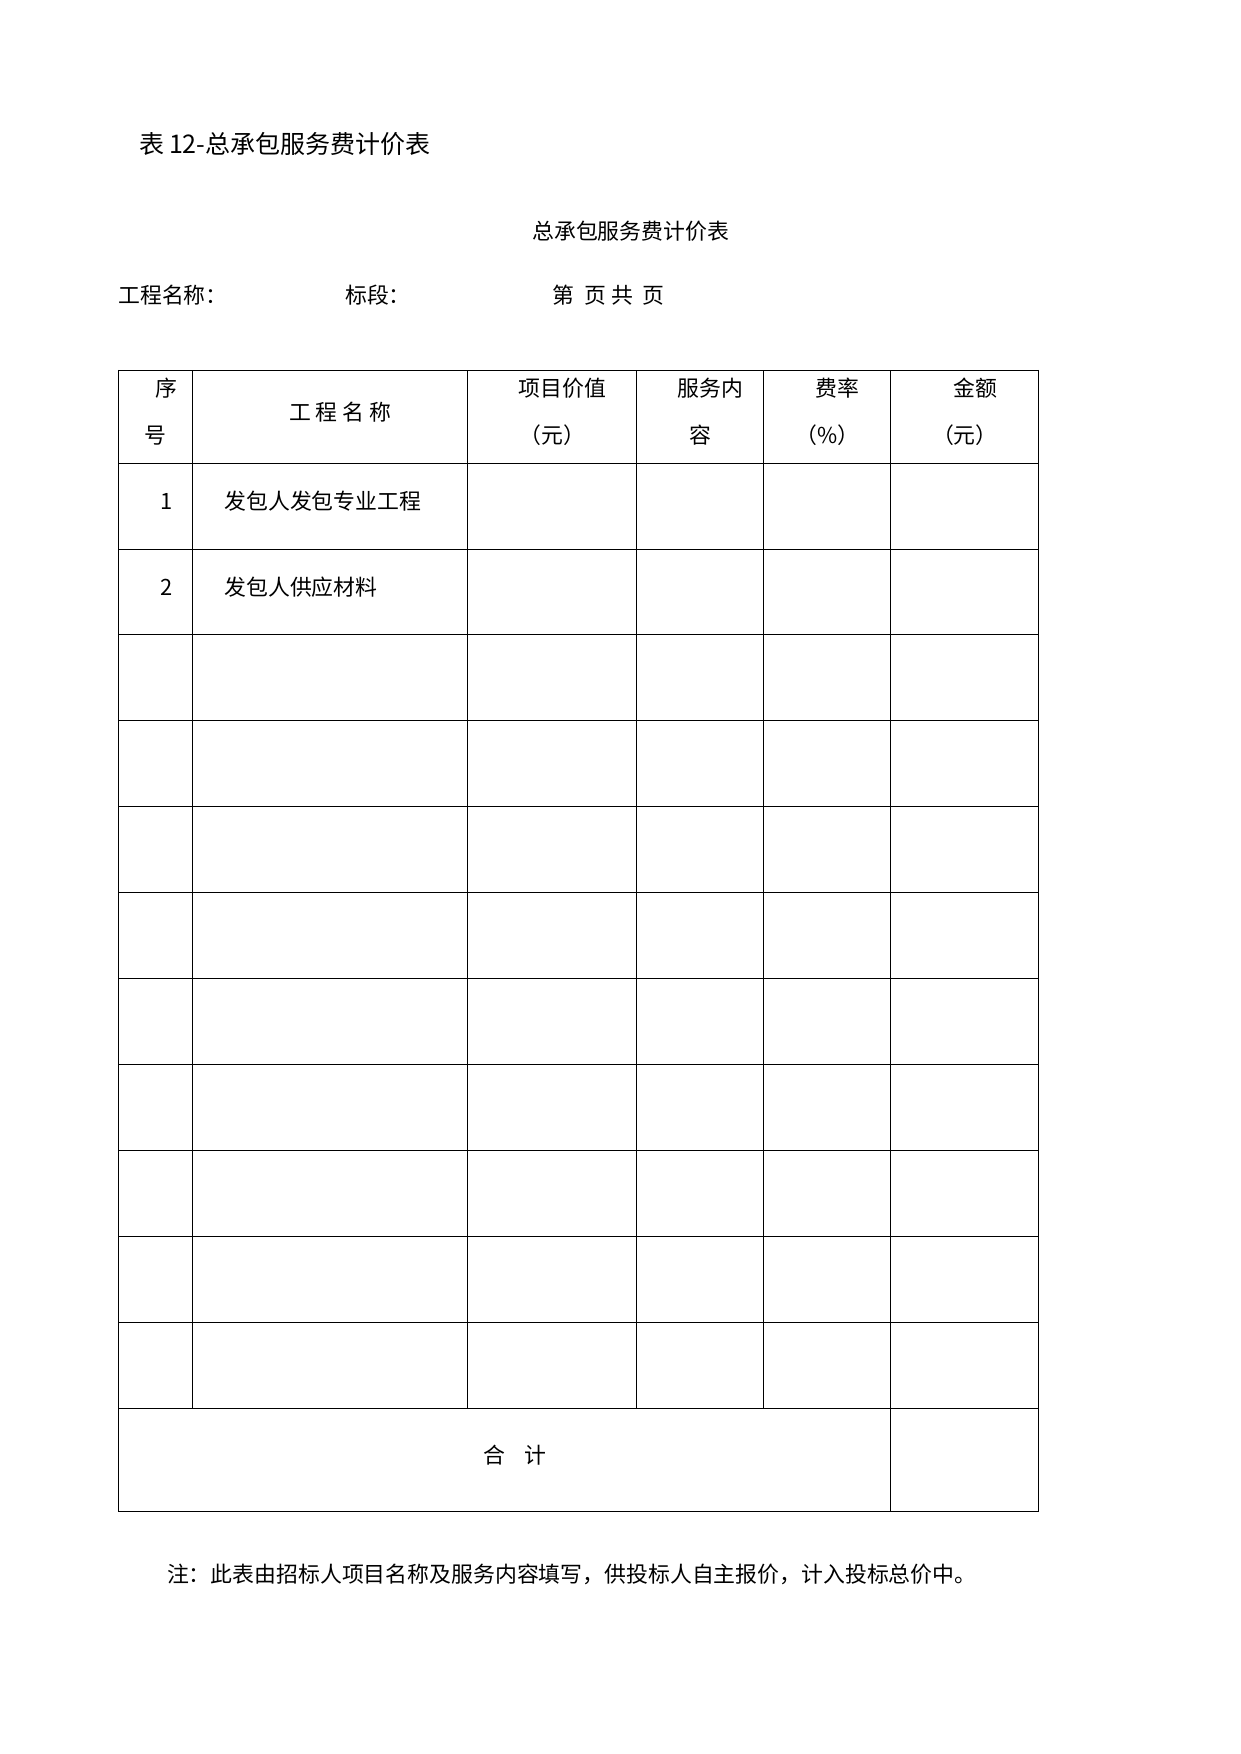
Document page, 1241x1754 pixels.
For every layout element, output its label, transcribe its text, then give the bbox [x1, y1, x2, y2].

table_cell [193, 1065, 467, 1150]
table_cell [891, 1323, 1038, 1408]
table_cell [637, 550, 763, 634]
table_cell [468, 464, 636, 548]
table_cell [891, 807, 1038, 892]
table_cell [193, 1237, 467, 1322]
table_cell [193, 979, 467, 1064]
table_cell [891, 979, 1038, 1064]
table_cell [891, 1409, 1038, 1511]
table_cell [891, 1151, 1038, 1236]
table_header 费率（%） [764, 371, 890, 462]
table_cell [468, 550, 636, 634]
table_cell [891, 721, 1038, 806]
table_header 金额（元） [891, 371, 1038, 462]
table_cell [119, 721, 192, 806]
text 表12-总承包服务费计价表 [118, 124, 1122, 161]
table_cell [468, 1323, 636, 1408]
table_cell [637, 721, 763, 806]
table_cell [891, 464, 1038, 548]
table_cell [119, 1323, 192, 1408]
table_cell [891, 550, 1038, 634]
table_cell [764, 464, 890, 548]
table_cell [637, 1237, 763, 1322]
table_cell [891, 1065, 1038, 1150]
table_cell [764, 1237, 890, 1322]
table_cell [119, 635, 192, 720]
table_cell [891, 635, 1038, 720]
table_cell [764, 635, 890, 720]
table_cell [193, 807, 467, 892]
table_cell [764, 979, 890, 1064]
table_cell [891, 1237, 1038, 1322]
table_cell [193, 1323, 467, 1408]
table_header 项目价值（元） [468, 371, 636, 462]
table_cell [193, 635, 467, 720]
table_cell 发包人发包专业工程 [193, 464, 467, 548]
table_cell [764, 1323, 890, 1408]
table_cell [637, 893, 763, 978]
table_cell [119, 1151, 192, 1236]
text 工程名称： 标段： 第 页 共 页 [118, 278, 1122, 309]
table_header 工 程 名 称 [193, 371, 467, 462]
table_cell 合 计 [119, 1409, 890, 1511]
table_cell [637, 979, 763, 1064]
table_cell [468, 1065, 636, 1150]
table_cell [764, 807, 890, 892]
table_cell [637, 807, 763, 892]
table_header 序号 [119, 371, 192, 462]
table_cell [637, 1065, 763, 1150]
table_cell 2 [119, 550, 192, 634]
table_cell [119, 1065, 192, 1150]
table_cell [764, 721, 890, 806]
text 总承包服务费计价表 [118, 214, 1122, 246]
table_cell [119, 1237, 192, 1322]
table_cell [468, 721, 636, 806]
table_cell 发包人供应材料 [193, 550, 467, 634]
table_cell 1 [119, 464, 192, 548]
table_cell [764, 1065, 890, 1150]
table_cell [119, 893, 192, 978]
table_cell [891, 893, 1038, 978]
table_cell [193, 721, 467, 806]
table_header 服务内容 [637, 371, 763, 462]
table_cell [468, 635, 636, 720]
table_cell [119, 979, 192, 1064]
table_cell [764, 1151, 890, 1236]
table_cell [764, 550, 890, 634]
table_cell [468, 893, 636, 978]
table_cell [193, 1151, 467, 1236]
table_cell [119, 807, 192, 892]
table_cell [468, 807, 636, 892]
table_cell [468, 1237, 636, 1322]
table_cell [468, 979, 636, 1064]
table_cell [637, 464, 763, 548]
table_cell [468, 1151, 636, 1236]
table_cell [637, 1323, 763, 1408]
table_cell [193, 893, 467, 978]
text 注：此表由招标人项目名称及服务内容填写，供投标人自主报价，计入投标总价中。 [118, 1557, 1122, 1589]
table_cell [764, 893, 890, 978]
table_cell [637, 1151, 763, 1236]
table_cell [637, 635, 763, 720]
